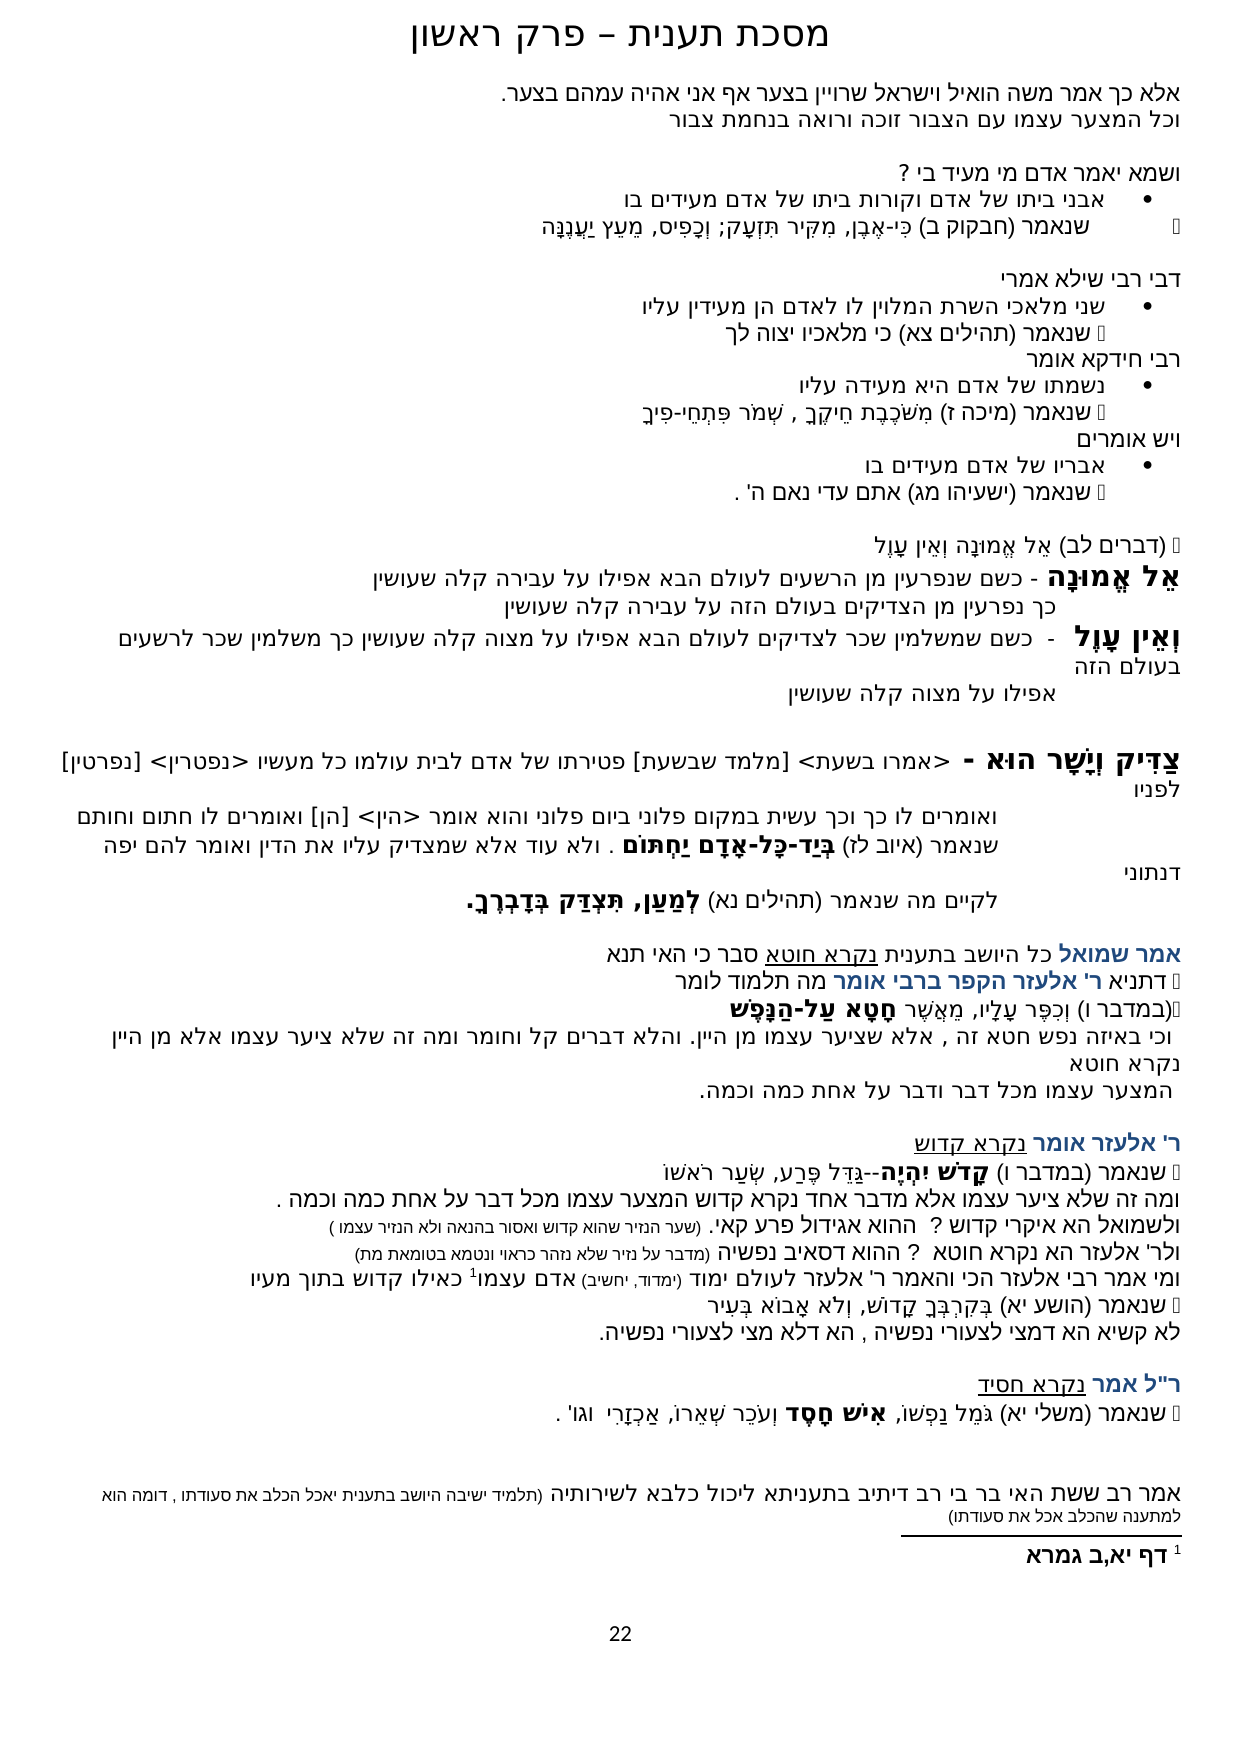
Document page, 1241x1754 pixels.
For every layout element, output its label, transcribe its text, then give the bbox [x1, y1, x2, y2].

text וְאֵין עָוֶל - כשם שמשלמין שכר לצדיקים לעולם הבא אפילו על מצוה קלה שעושין כך משלמין שכר לרשעים בעולם הזה [59, 619, 1181, 680]
text ואומרים לו כך וכך עשית במקום פלוני ביום פלוני והוא אומר <הין> [הן] ואומרים לו חתום וחותם [59, 803, 1181, 830]
text אלא כך אמר משה הואיל וישראל שרויין בצער אף אני אהיה עמהם בצער. [59, 80, 1181, 106]
text (במדבר ו) וְכִפֶּר עָלָיו, מֵאֲשֶׁר חָטָא עַל-הַנָּפֶשׁ [59, 994, 1181, 1023]
text ומי אמר רבי אלעזר הכי והאמר ר' אלעזר לעולם ימוד (ימדוד, יחשיב) אדם עצמו כאילו קדוש בתוך מעיו [59, 1265, 1181, 1292]
list שני מלאכי השרת המלוין לו לאדם הן מעידין עליו [59, 293, 1144, 320]
text ר' אלעזר אומר נקרא קדוש [59, 1130, 1181, 1157]
list אבריו של אדם מעידים בו [59, 452, 1144, 479]
list אבני ביתו של אדם וקורות ביתו של אדם מעידים בו [59, 186, 1144, 213]
text וכל המצער עצמו עם הצבור זוכה ורואה בנחמת צבור [59, 106, 1181, 133]
text דבי רבי שילא אמרי [59, 266, 1181, 293]
text דתניא ר' אלעזר הקפר ברבי אומר מה תלמוד לומר [59, 968, 1181, 994]
text ויש אומרים [59, 426, 1181, 452]
text אמר רב ששת האי בר בי רב דיתיב בתעניתא ליכול כלבא לשירותיה (תלמיד ישיבה היושב בתענית יאכל הכלב את סעודתו , דומה הוא למתענה שהכלב אכל את סעודתו) [59, 1480, 1181, 1526]
text לא קשיא הא דמצי לצעורי נפשיה , הא דלא מצי לצעורי נפשיה. [59, 1319, 1181, 1345]
text שנאמר (הושע יא) בְּקִרְבְּךָ קָדוֹשׁ, וְלֹא אָבוֹא בְּעִיר [59, 1292, 1181, 1319]
text (דברים לב) אֵל אֱמוּנָה וְאֵין עָוֶל [59, 532, 1181, 559]
text ומה זה שלא ציער עצמו אלא מדבר אחד נקרא קדוש המצער עצמו מכל דבר על אחת כמה וכמה . [59, 1186, 1181, 1212]
text לקיים מה שנאמר (תהילים נא) לְמַעַן, תִּצְדַּק בְּדָבְרֶךָ. [59, 886, 1181, 915]
text שנאמר (במדבר ו) קָדֹשׁ יִהְיֶה--גַּדֵּל פֶּרַע, שְׂעַר רֹאשׁוֹ [59, 1157, 1181, 1186]
text המצער עצמו מכל דבר ודבר על אחת כמה וכמה. [59, 1077, 1181, 1103]
text שנאמר (חבקוק ב) כִּי-אֶבֶן, מִקִּיר תִּזְעָק; וְכָפִיס, מֵעֵץ יַעֲנֶנָּה [59, 213, 1181, 240]
text רבי חידקא אומר [59, 346, 1181, 372]
text צַדִּיק וְיָשָׁר הוּא - <אמרו בשעת> [מלמד שבשעת] פטירתו של אדם לבית עולמו כל מעשיו <נפטרין> [נפרטין] לפניו [59, 742, 1181, 803]
text שנאמר (איוב לז) בְּיַד-כָּל-אָדָם יַחְתּוֹם . ולא עוד אלא שמצדיק עליו את הדין ואומר להם יפה דנתוני [59, 830, 1181, 886]
text וכי באיזה נפש חטא זה , אלא שציער עצמו מן היין. והלא דברים קל וחומר ומה זה שלא ציער עצמו אלא מן היין נקרא חוטא [59, 1023, 1181, 1077]
text אֵל אֱמוּנָה - כשם שנפרעין מן הרשעים לעולם הבא אפילו על עבירה קלה שעושין [59, 559, 1181, 593]
list נשמתו של אדם היא מעידה עליו [59, 372, 1144, 399]
text ושמא יאמר אדם מי מעיד בי ? [59, 159, 1181, 186]
text ולר' אלעזר הא נקרא חוטא ? ההוא דסאיב נפשיה (מדבר על נזיר שלא נזהר כראוי ונטמא בטומאת מת) [59, 1239, 1181, 1265]
text ולשמואל הא איקרי קדוש ? ההוא אגידול פרע קאי. (שער הנזיר שהוא קדוש ואסור בהנאה ולא הנזיר עצמו ) [59, 1212, 1181, 1239]
text שנאמר (תהילים צא) כי מלאכיו יצוה לך [59, 320, 1106, 346]
text שנאמר (מיכה ז) מִשֹּׁכֶבֶת חֵיקֶךָ , שְׁמֹר פִּתְחֵי-פִיךָ [59, 399, 1106, 426]
text אפילו על מצוה קלה שעושין [59, 680, 1181, 707]
text שנאמר (ישעיהו מג) אתם עדי נאם ה' . [59, 479, 1106, 506]
text כך נפרעין מן הצדיקים בעולם הזה על עבירה קלה שעושין [59, 593, 1181, 619]
text אמר שמואל כל היושב בתענית נקרא חוטא סבר כי האי תנא [59, 941, 1181, 968]
text שנאמר (משלי יא) גֹּמֵל נַפְשׁוֹ, אִישׁ חָסֶד וְעֹכֵר שְׁאֵרוֹ, אַכְזָרִי וגו' . [59, 1398, 1181, 1427]
text ר"ל אמר נקרא חסיד [59, 1371, 1181, 1398]
